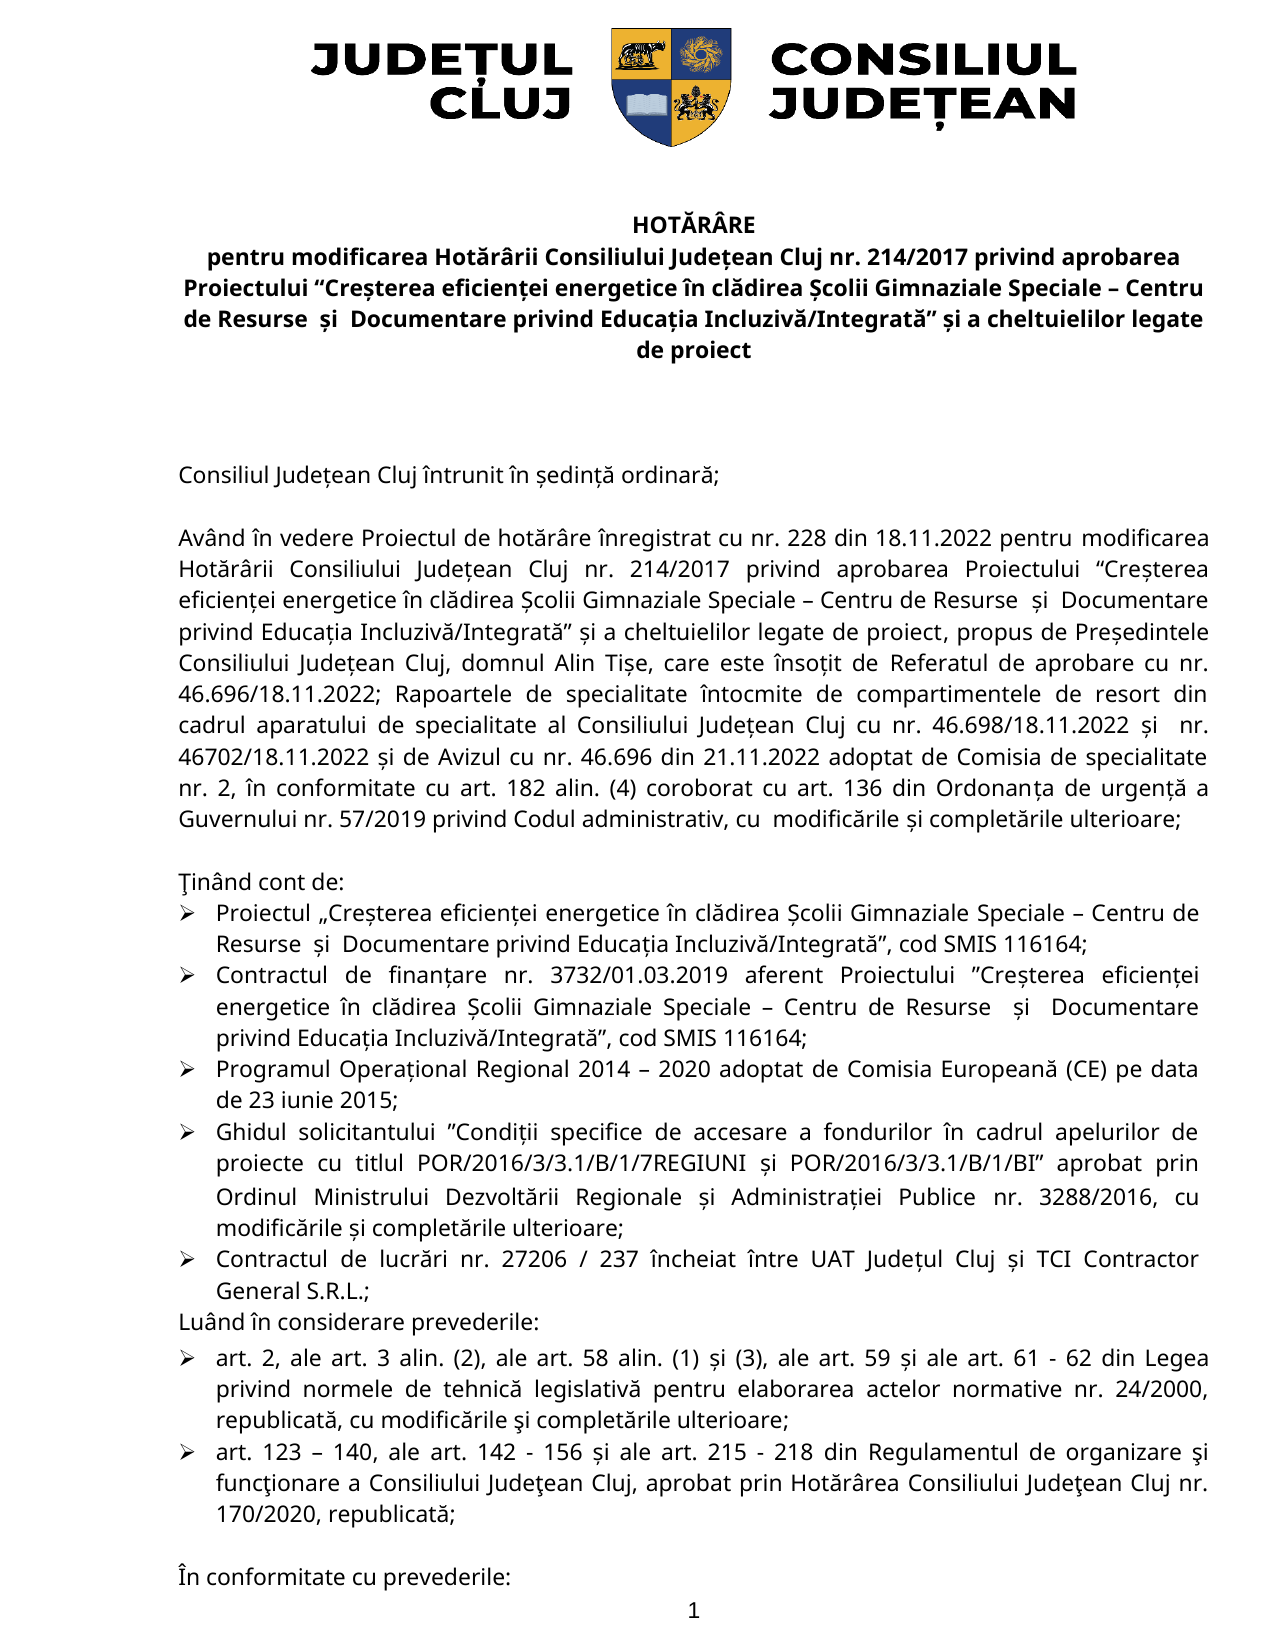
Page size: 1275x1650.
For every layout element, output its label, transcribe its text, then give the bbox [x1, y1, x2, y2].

list art. 123 – 140, ale art. 142 - 156 și ale art. 215 - 218 din Regulamentul de organizare şi funcţionare a Consiliului Judeţean Cluj, aprobat prin Hotărârea Consiliului Judeţean Cluj nr. 170/2020, republicată; [178, 1436, 1209, 1529]
list Contractul de finanțare nr. 3732/01.03.2019 aferent Proiectului ”Creșterea eficienței energetice în clădirea Școlii Gimnaziale Speciale – Centru de Resurse și Documentare privind Educația Incluzivă/Integrată”, cod SMIS 116164; [178, 959, 1200, 1053]
text Având în vedere Proiectul de hotărâre înregistrat cu nr. 228 din 18.11.2022 pentru modificarea Hotărârii Consiliului Județean Cluj nr. 214/2017 privind aprobarea Proiectului “Creșterea eficienței energetice în clădirea Școlii Gimnaziale Speciale – Centru de Resurse și Documentare privind Educația Incluzivă/Integrată” și a cheltuielilor legate de proiect, propus de Președintele Consiliului Județean Cluj, domnul Alin Tișe, care este însoţit de Referatul de aprobare cu nr. 46.696/18.11.2022; Rapoartele de specialitate întocmite de compartimentele de resort din cadrul aparatului de specialitate al Consiliului Judeţean Cluj cu nr. 46.698/18.11.2022 și nr. 46702/18.11.2022 şi de Avizul cu nr. 46.696 din 21.11.2022 adoptat de Comisia de specialitate nr. 2, în conformitate cu art. 182 alin. (4) coroborat cu art. 136 din Ordonanța de urgență a Guvernului nr. 57/2019 privind Codul administrativ, cu modificările și completările ulterioare; [178, 522, 1209, 834]
text În conformitate cu prevederile: [178, 1561, 1209, 1592]
text Luând în considerare prevederile: [178, 1306, 1200, 1337]
text Consiliul Judeţean Cluj întrunit în şedinţă ordinară; [178, 459, 1209, 491]
text pentru modificarea Hotărârii Consiliului Județean Cluj nr. 214/2017 privind aprobarea Proiectului “Creșterea eficienței energetice în clădirea Școlii Gimnaziale Speciale – Centru de Resurse și Documentare privind Educația Incluzivă/Integrată” și a cheltuielilor legate de proiect [178, 241, 1209, 366]
text Ţinând cont de: [178, 866, 1209, 897]
list Proiectul „Creșterea eficienței energetice în clădirea Școlii Gimnaziale Speciale – Centru de Resurse și Documentare privind Educația Incluzivă/Integrată”, cod SMIS 116164; [178, 897, 1200, 959]
text HOTĂRÂRE [178, 209, 1209, 241]
list Contractul de lucrări nr. 27206 / 237 încheiat între UAT Județul Cluj și TCI Contractor General S.R.L.; [178, 1243, 1200, 1306]
list Programul Operațional Regional 2014 – 2020 adoptat de Comisia Europeană (CE) pe data de 23 iunie 2015; [178, 1053, 1200, 1116]
list art. 2, ale art. 3 alin. (2), ale art. 58 alin. (1) și (3), ale art. 59 și ale art. 61 - 62 din Legea privind normele de tehnică legislativă pentru elaborarea actelor normative nr. 24/2000, republicată, cu modificările şi completările ulterioare; [178, 1342, 1209, 1436]
list Ghidul solicitantului ”Condiții specifice de accesare a fondurilor în cadrul apelurilor de proiecte cu titlul POR/2016/3/3.1/B/1/7REGIUNI și POR/2016/3/3.1/B/1/BI” aprobat prin Ordinul Ministrului Dezvoltării Regionale și Administrației Publice nr. 3288/2016, cu modificările și completările ulterioare; [178, 1116, 1200, 1243]
picture [311, 28, 1077, 147]
